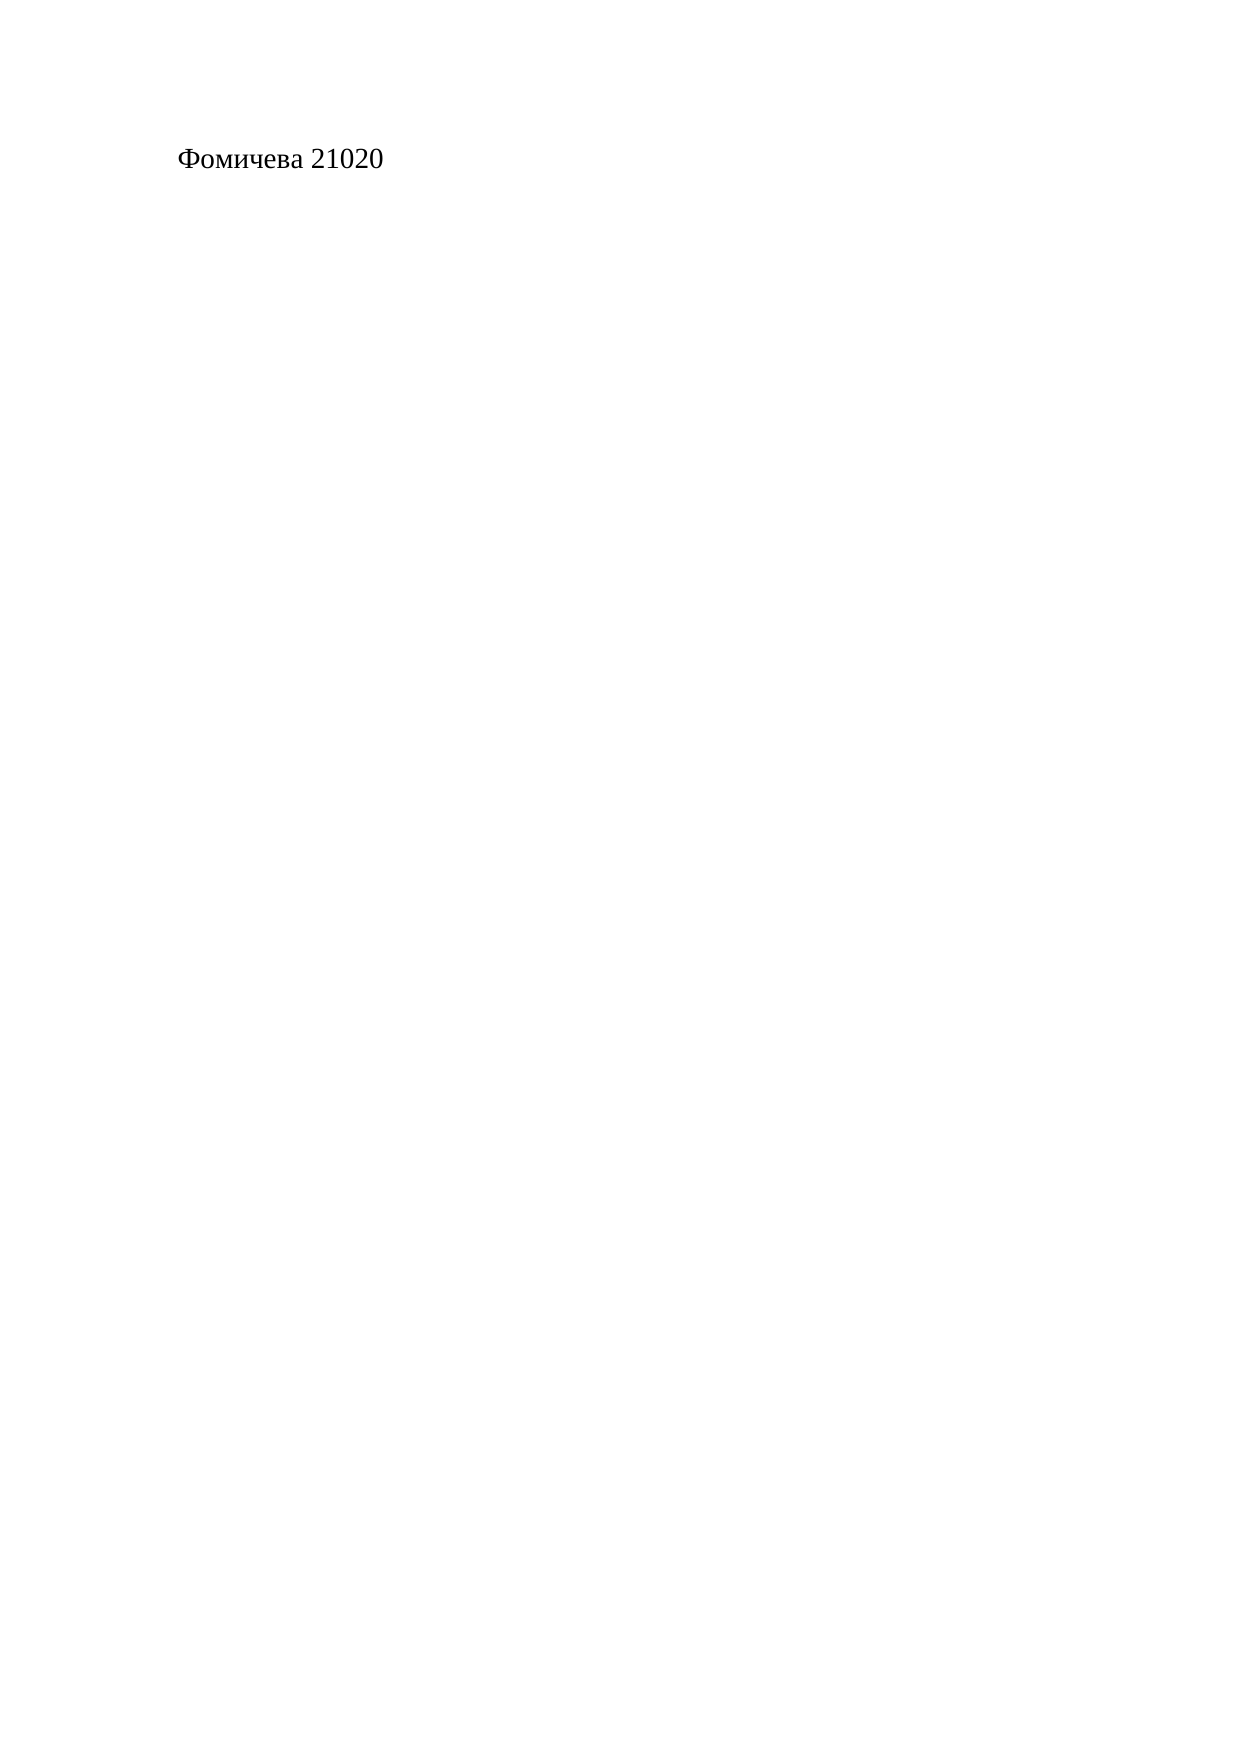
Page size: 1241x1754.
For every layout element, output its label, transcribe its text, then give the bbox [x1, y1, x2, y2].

text Фомичева 21020 [177, 141, 1122, 174]
